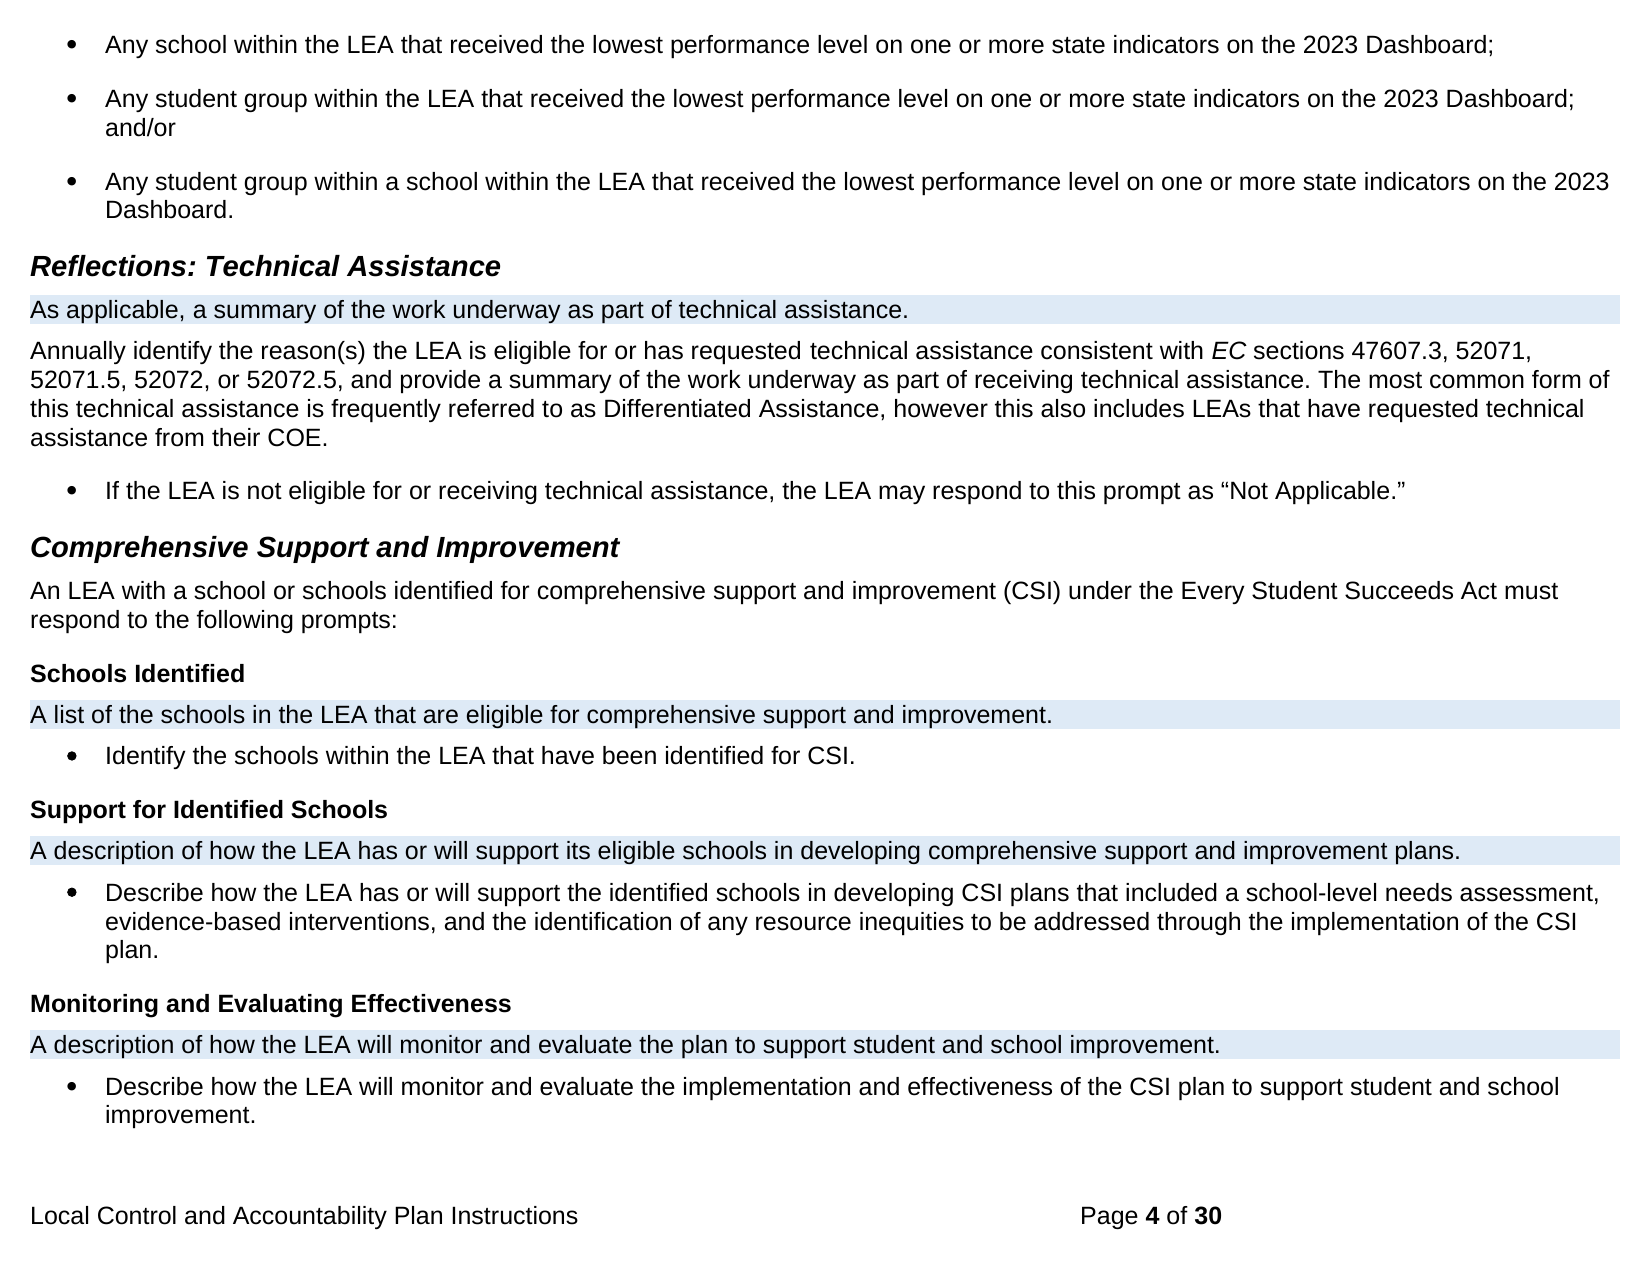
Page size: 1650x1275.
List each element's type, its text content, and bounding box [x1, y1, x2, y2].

list Describe how the LEA has or will support the identified schools in developing CSI plans that included a school-level needs assessment, evidence-based interventions, and the identification of any resource inequities to be addressed through the implementation of the CSI plan. [67, 878, 1620, 964]
list Identify the schools within the LEA that have been identified for CSI. [67, 741, 1620, 770]
text A description of how the LEA will monitor and evaluate the plan to support student and school improvement. [30, 1030, 1620, 1059]
list Any school within the LEA that received the lowest performance level on one or more state indicators on the 2023 Dashboard; [67, 30, 1620, 59]
text A list of the schools in the LEA that are eligible for comprehensive support and improvement. [30, 700, 1620, 729]
subtitle Monitoring and Evaluating Effectiveness [30, 989, 1620, 1018]
text An LEA with a school or schools identified for comprehensive support and improvement (CSI) under the Every Student Succeeds Act must respond to the following prompts: [30, 576, 1620, 634]
text Annually identify the reason(s) the LEA is eligible for or has requested technical assistance consistent with EC sections 47607.3, 52071, 52071.5, 52072, or 52072.5, and provide a summary of the work underway as part of receiving technical assistance. The most common form of this technical assistance is frequently referred to as Differentiated Assistance, however this also includes LEAs that have requested technical assistance from their COE. [30, 336, 1620, 451]
list Any student group within the LEA that received the lowest performance level on one or more state indicators on the 2023 Dashboard; and/or [67, 84, 1620, 141]
text As applicable, a summary of the work underway as part of technical assistance. [30, 295, 1620, 324]
text A description of how the LEA has or will support its eligible schools in developing comprehensive support and improvement plans. [30, 836, 1620, 865]
list Any student group within a school within the LEA that received the lowest performance level on one or more state indicators on the 2023 Dashboard. [67, 166, 1620, 224]
subtitle Reflections: Technical Assistance [30, 249, 1620, 283]
subtitle Schools Identified [30, 659, 1620, 687]
list If the LEA is not eligible for or receiving technical assistance, the LEA may respond to this prompt as “Not Applicable.” [67, 476, 1620, 505]
subtitle Support for Identified Schools [30, 795, 1620, 824]
subtitle Comprehensive Support and Improvement [30, 530, 1620, 564]
list Describe how the LEA will monitor and evaluate the implementation and effectiveness of the CSI plan to support student and school improvement. [67, 1071, 1620, 1129]
